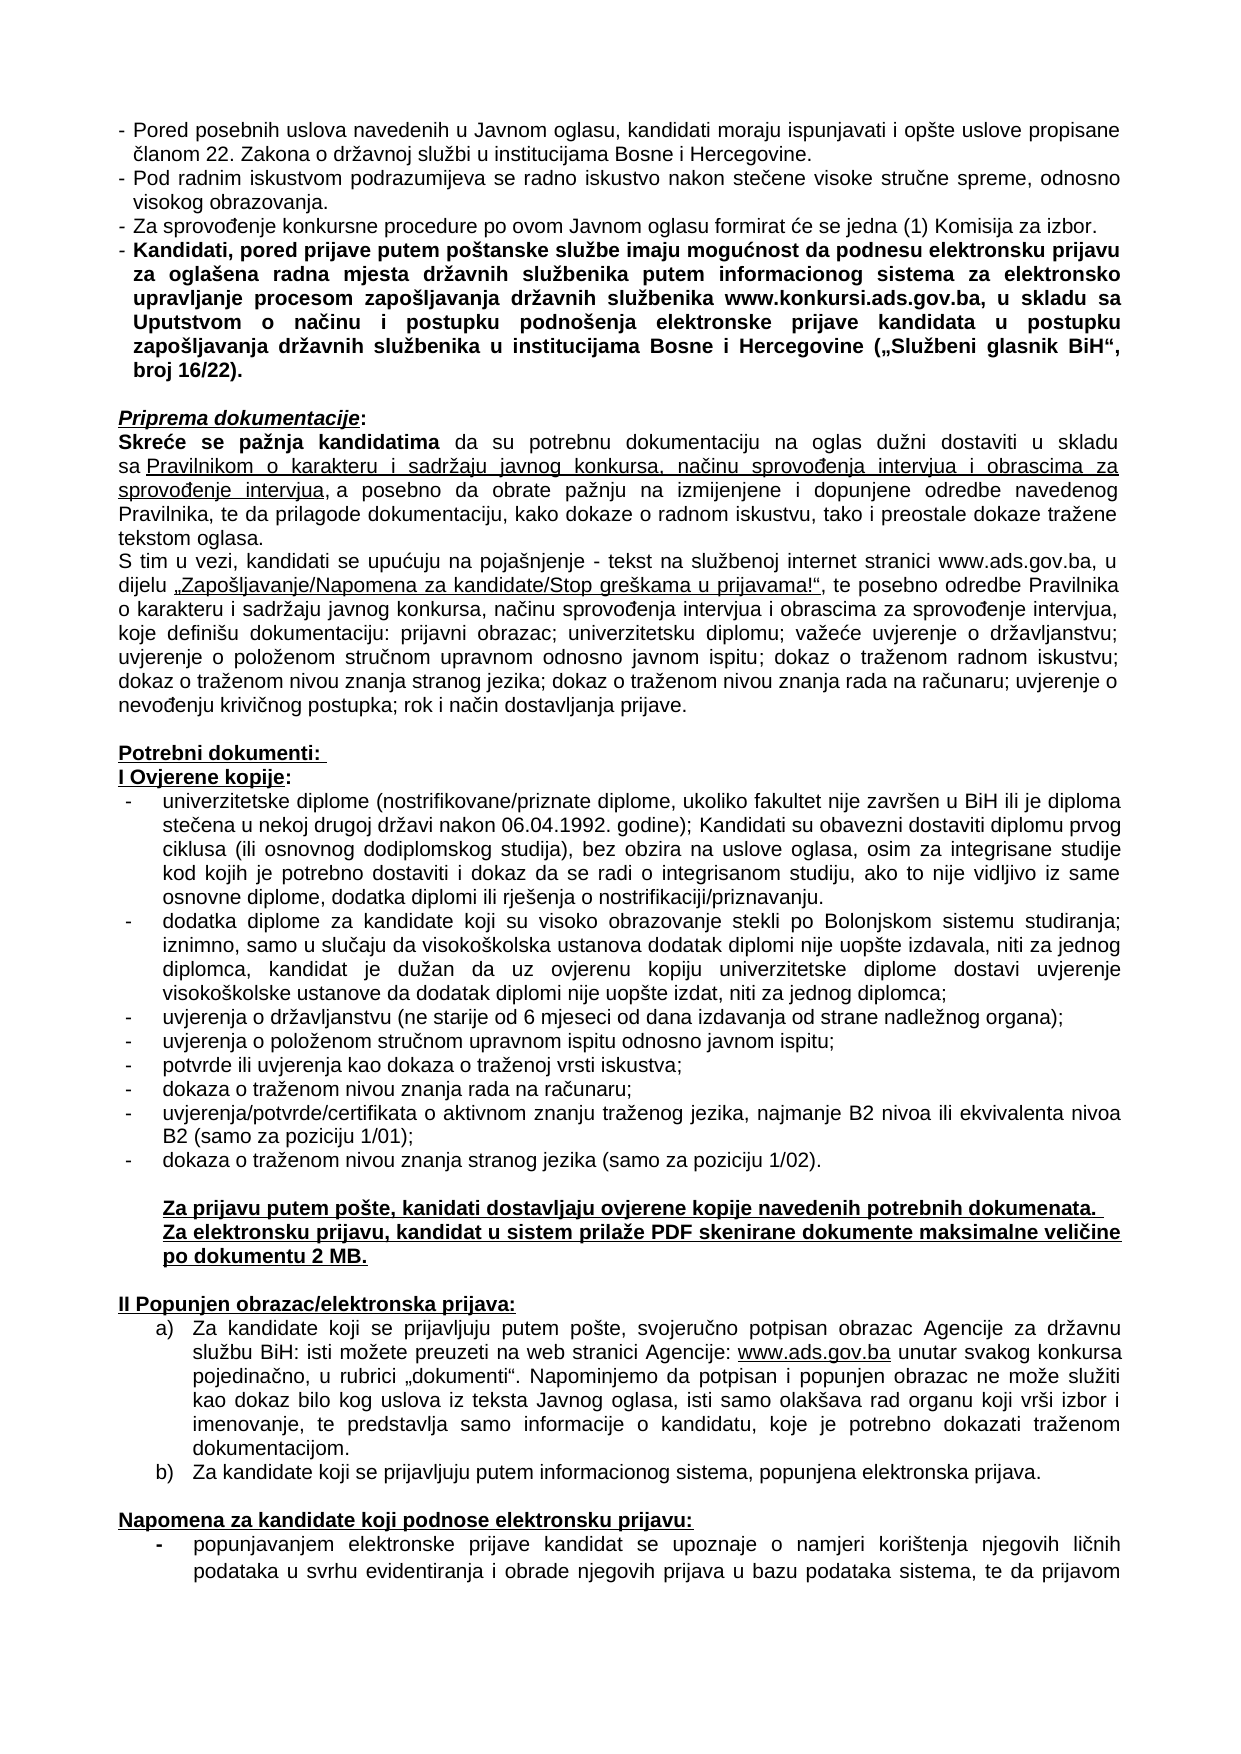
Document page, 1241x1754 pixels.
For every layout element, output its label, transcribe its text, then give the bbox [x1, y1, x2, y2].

text Skreće se pažnja kandidatima da su potrebnu dokumentaciju na oglas dužni dostaviti u skladu sa Pravilnikom o karakteru i sadržaju javnog konkursa, načinu sprovođenja intervjua i obrascima za sprovođenje intervjua, a posebno da obrate pažnju na izmijenjene i dopunjene odredbe navedenog Pravilnika, te da prilagode dokumentaciju, kako dokaze o radnom iskustvu, tako i preostale dokaze tražene tekstom oglasa. [118, 429, 1119, 549]
list univerzitetske diplome (nostrifikovane/priznate diplome, ukoliko fakultet nije završen u BiH ili je diploma stečena u nekoj drugoj državi nakon 06.04.1992. godine); Kandidati su obavezni dostaviti diplomu prvog ciklusa (ili osnovnog dodiplomskog studija), bez obzira na uslove oglasa, osim za integrisane studije kod kojih je potrebno dostaviti i dokaz da se radi o integrisanom studiju, ako to nije vidljivo iz same osnovne diplome, dodatka diplomi ili rješenja o nostrifikaciji/priznavanju. [125, 789, 1122, 909]
list uvjerenja o položenom stručnom upravnom ispitu odnosno javnom ispitu; [125, 1028, 1122, 1052]
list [156, 1532, 1122, 1583]
text Priprema dokumentacije: [118, 406, 1119, 429]
list Za prijavu putem pošte, kanidati dostavljaju ovjerene kopije navedenih potrebnih dokumenata. [162, 1196, 1122, 1220]
list Pored posebnih uslova navedenih u Javnom oglasu, kandidati moraju ispunjavati i opšte uslove propisane članom 22. Zakona o državnoj službi u institucijama Bosne i Hercegovine. [118, 118, 1122, 166]
list dokaza o traženom nivou znanja rada na računaru; [125, 1076, 1122, 1100]
list potvrde ili uvjerenja kao dokaza o traženoj vrsti iskustva; [125, 1052, 1122, 1076]
list dodatka diplome za kandidate koji su visoko obrazovanje stekli po Bolonjskom sistemu studiranja; iznimno, samo u slučaju da visokoškolska ustanova dodatak diplomi nije uopšte izdavala, niti za jednog diplomca, kandidat je dužan da uz ovjerenu kopiju univerzitetske diplome dostavi uvjerenje visokoškolske ustanove da dodatak diplomi nije uopšte izdat, niti za jednog diplomca; [125, 909, 1122, 1004]
text Potrebni dokumenti: [118, 741, 1122, 765]
list Za sprovođenje konkursne procedure po ovom Javnom oglasu formirat će se jedna (1) Komisija za izbor. [118, 214, 1122, 238]
text Napomena za kandidate koji podnose elektronsku prijavu: [118, 1508, 1122, 1532]
list Kandidati, pored prijave putem poštanske službe imaju mogućnost da podnesu elektronsku prijavu za oglašena radna mjesta državnih službenika putem informacionog sistema za elektronsko upravljanje procesom zapošljavanja državnih službenika www.konkursi.ads.gov.ba, u skladu sa Uputstvom o načinu i postupku podnošenja elektronske prijave kandidata u postupku zapošljavanja državnih službenika u institucijama Bosne i Hercegovine („Službeni glasnik BiH“, broj 16/22). [118, 238, 1122, 382]
list Za elektronsku prijavu, kandidat u sistem prilaže PDF skenirane dokumente maksimalne veličine po dokumentu 2 MB. [162, 1242, 1122, 1268]
text I Ovjerene kopije: [118, 765, 1122, 789]
list Za kandidate koji se prijavljuju putem pošte, svojeručno potpisan obrazac Agencije za državnu službu BiH: isti možete preuzeti na web stranici Agencije: www.ads.gov.ba unutar svakog konkursa pojedinačno, u rubrici „dokumenti“. Napominjemo da potpisan i popunjen obrazac ne može služiti kao dokaz bilo kog uslova iz teksta Javnog oglasa, isti samo olakšava rad organu koji vrši izbor i imenovanje, te predstavlja samo informacije o kandidatu, koje je potrebno dokazati traženom dokumentacijom. [155, 1316, 1122, 1460]
list Za kandidate koji se prijavljuju putem informacionog sistema, popunjena elektronska prijava. [155, 1460, 1122, 1484]
list dokaza o traženom nivou znanja stranog jezika (samo za poziciju 1/02). [125, 1148, 1122, 1172]
text S tim u vezi, kandidati se upućuju na pojašnjenje - tekst na službenoj internet stranici www.ads.gov.ba, u dijelu „Zapošljavanje/Napomena za kandidate/Stop greškama u prijavama!“, te posebno odredbe Pravilnika o karakteru i sadržaju javnog konkursa, načinu sprovođenja intervjua i obrascima za sprovođenje intervjua, koje definišu dokumentaciju: prijavni obrazac; univerzitetsku diplomu; važeće uvjerenje o državljanstvu; uvjerenje o položenom stručnom upravnom odnosno javnom ispitu; dokaz o traženom radnom iskustvu; dokaz o traženom nivou znanja stranog jezika; dokaz o traženom nivou znanja rada na računaru; uvjerenje o nevođenju krivičnog postupka; rok i način dostavljanja prijave. [118, 549, 1119, 717]
list Za elektronsku prijavu, kandidat u sistem prilaže PDF skenirane dokumente maksimalne veličine po dokumentu 2 MB. [162, 1220, 1122, 1241]
text II Popunjen obrazac/elektronska prijava: [118, 1292, 1122, 1316]
list uvjerenja/potvrde/certifikata o aktivnom znanju traženog jezika, najmanje B2 nivoa ili ekvivalenta nivoa B2 (samo za poziciju 1/01); [125, 1100, 1122, 1148]
list uvjerenja o državlјanstvu (ne starije od 6 mjeseci od dana izdavanja od strane nadležnog organa); [125, 1004, 1122, 1028]
list Pod radnim iskustvom podrazumijeva se radno iskustvo nakon stečene visoke stručne spreme, odnosno visokog obrazovanja. [118, 166, 1122, 214]
